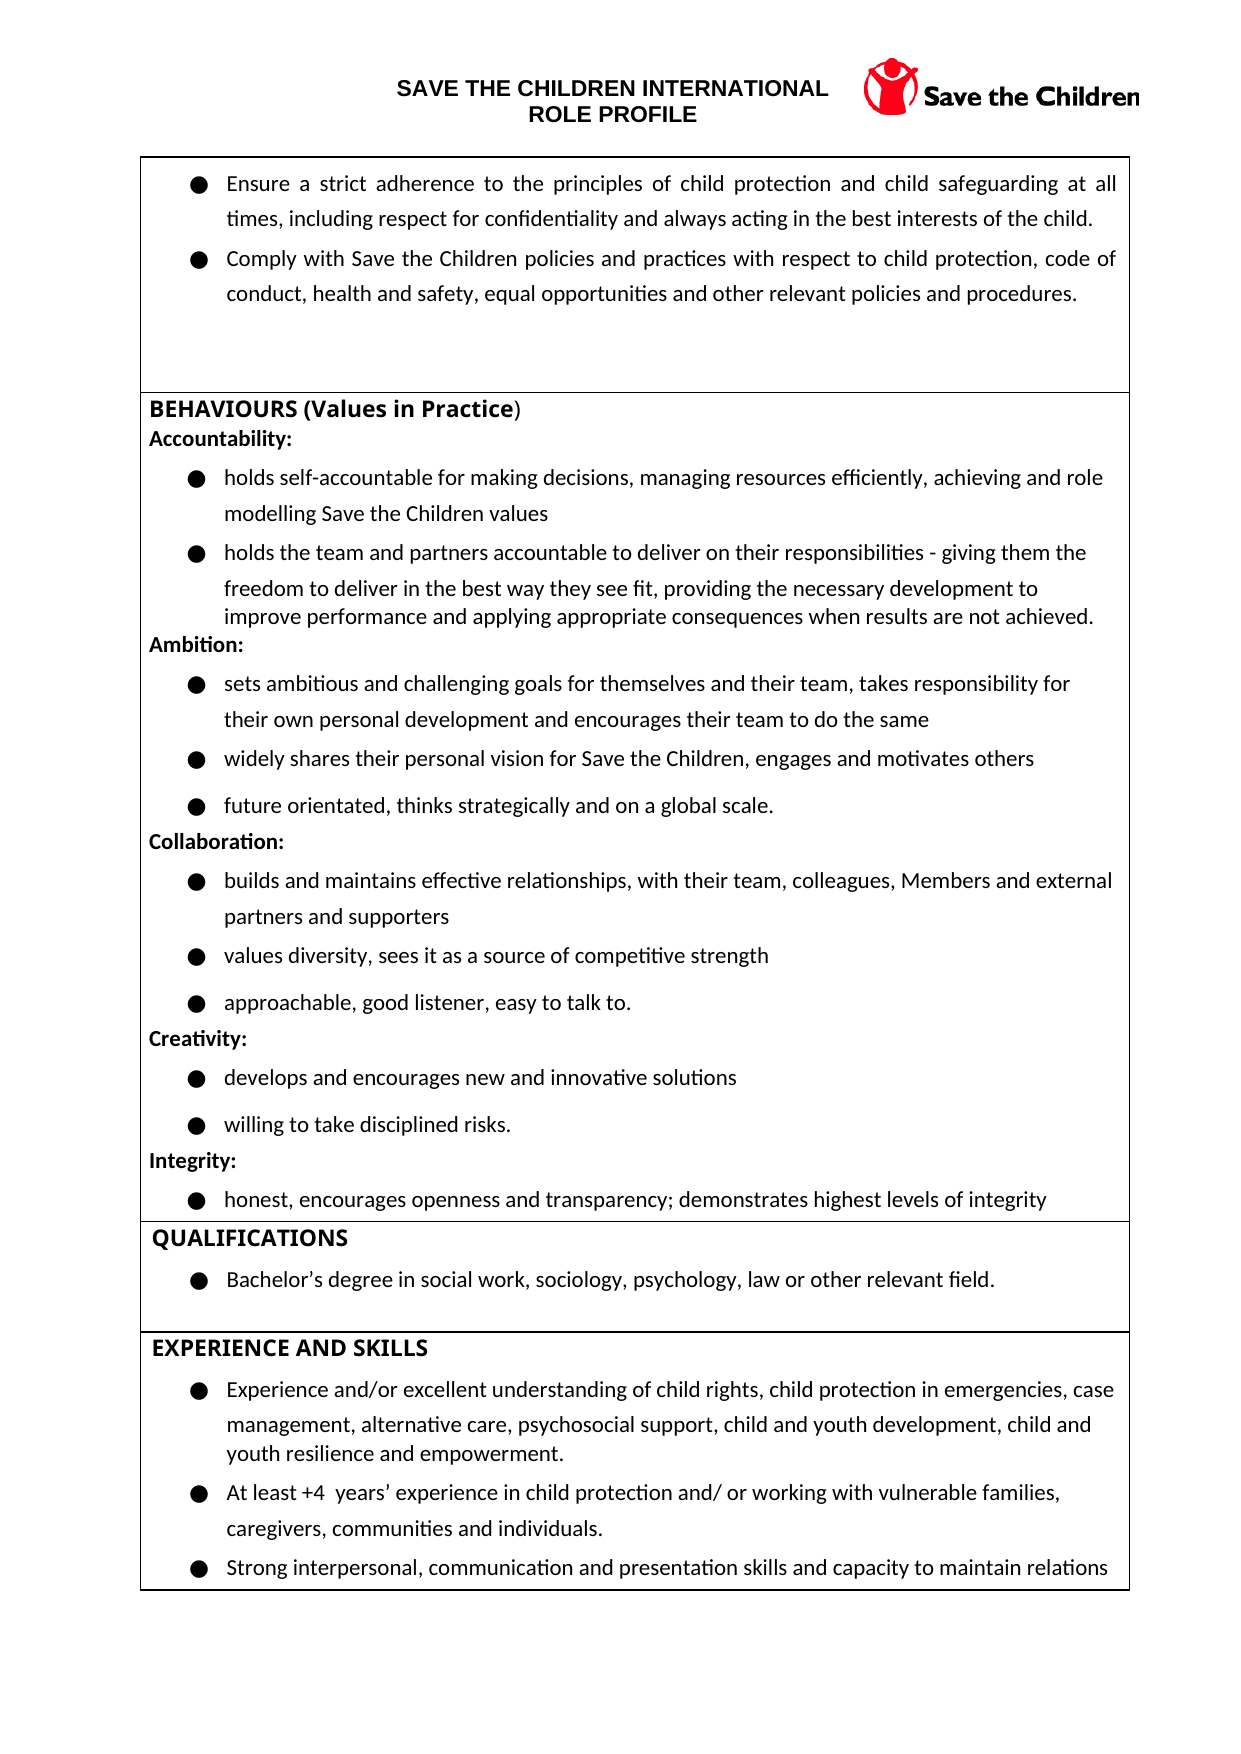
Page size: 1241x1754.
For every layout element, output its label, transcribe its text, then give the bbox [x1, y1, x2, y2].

table_cell BEHAVIOURS (Values in Practice) Accountability: holds self-accountable for making decisions, managing resources efficiently, achieving and role modelling Save the Children values holds the team and partners accountable to deliver on their responsibilities - giving them the freedom to deliver in the best way they see fit, providing the necessary development to improve performance and applying appropriate consequences when results are not achieved. Ambition: sets ambitious and challenging goals for themselves and their team, takes responsibility for their own personal development and encourages their team to do the same widely shares their personal vision for Save the Children, engages and motivates others future orientated, thinks strategically and on a global scale. Collaboration: builds and maintains effective relationships, with their team, colleagues, Members and external partners and supporters values diversity, sees it as a source of competitive strength approachable, good listener, easy to talk to. Creativity: develops and encourages new and innovative solutions willing to take disciplined risks. Integrity: honest, encourages openness and transparency; demonstrates highest levels of integrity [141, 393, 1129, 1221]
table_cell QUALIFICATIONS Bachelor’s degree in social work, sociology, psychology, law or other relevant field. [141, 1222, 1129, 1331]
picture [864, 58, 1139, 115]
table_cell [141, 1333, 1129, 1589]
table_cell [141, 158, 1129, 392]
